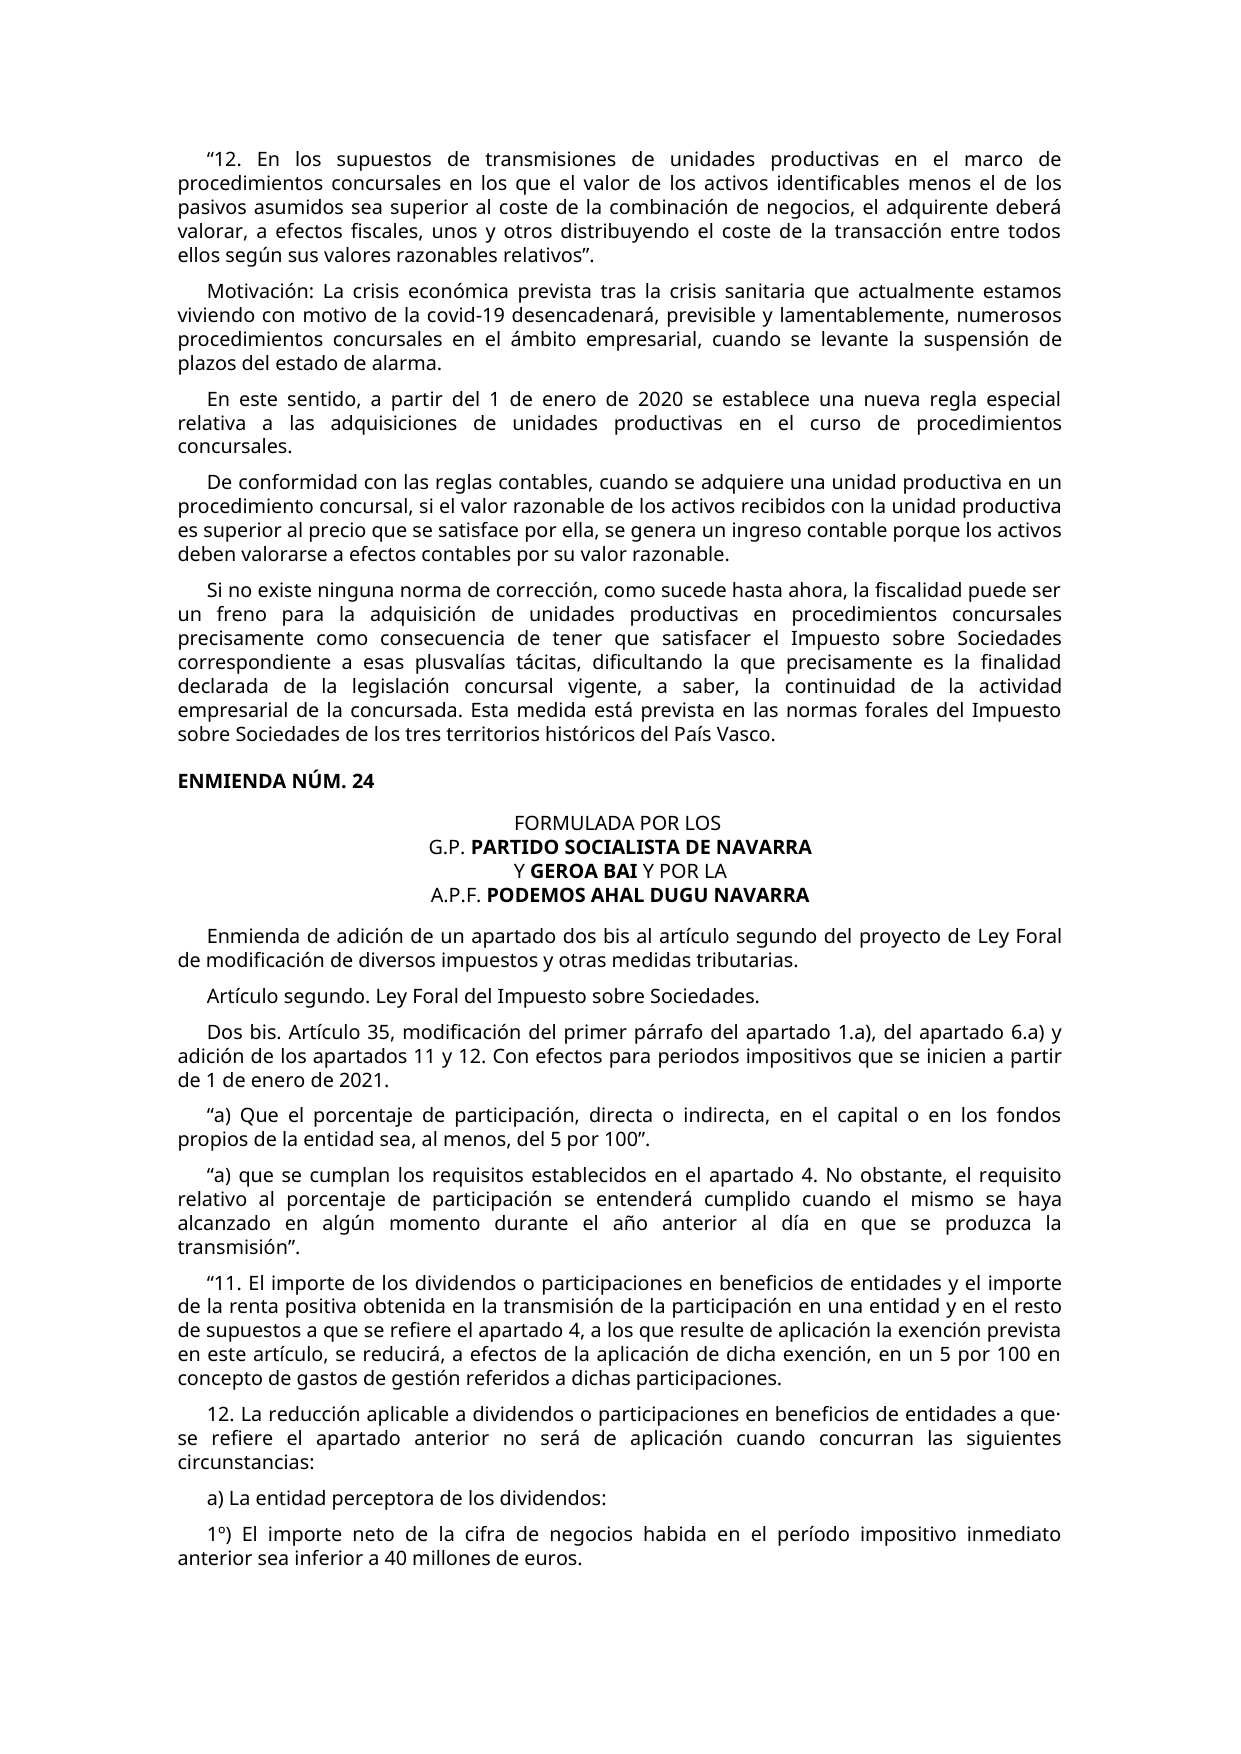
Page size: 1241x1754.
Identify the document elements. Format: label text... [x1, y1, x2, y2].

text FORMULADA POR LOS G.P. PARTIDO SOCIALISTA DE NAVARRa y GEROA BAI Y por LA A.P.F. PODEMOS AHAL DUGU NAVARRA [177, 811, 1063, 907]
text “12. En los supuestos de transmisiones de unidades productivas en el marco de procedimientos concursales en los que el valor de los activos identificables menos el de los pasivos asumidos sea superior al coste de la combinación de negocios, el adquirente deberá valorar, a efectos fiscales, unos y otros distribuyendo el coste de la transacción entre todos ellos según sus valores razonables relativos”. [177, 148, 1063, 267]
text 1º) El importe neto de la cifra de negocios habida en el período impositivo inmediato anterior sea inferior a 40 millones de euros. [177, 1522, 1063, 1570]
text “a) que se cumplan los requisitos establecidos en el apartado 4. No obstante, el requisito relativo al porcentaje de participación se entenderá cumplido cuando el mismo se haya alcanzado en algún momento durante el año anterior al día en que se produzca la transmisión”. [177, 1163, 1063, 1259]
text De conformidad con las reglas contables, cuando se adquiere una unidad productiva en un procedimiento concursal, si el valor razonable de los activos recibidos con la unidad productiva es superior al precio que se satisface por ella, se genera un ingreso contable porque los activos deben valorarse a efectos contables por su valor razonable. [177, 470, 1063, 566]
text En este sentido, a partir del 1 de enero de 2020 se establece una nueva regla especial relativa a las adquisiciones de unidades productivas en el curso de procedimientos concursales. [177, 387, 1063, 459]
text Motivación: La crisis económica prevista tras la crisis sanitaria que actualmente estamos viviendo con motivo de la covid-19 desencadenará, previsible y lamentablemente, numerosos procedimientos concursales en el ámbito empresarial, cuando se levante la suspensión de plazos del estado de alarma. [177, 279, 1063, 375]
text Artículo segundo. Ley Foral del Impuesto sobre Sociedades. [177, 984, 1063, 1008]
text 12. La reducción aplicable a dividendos o participaciones en beneficios de entidades a que· se refiere el apartado anterior no será de aplicación cuando concurran las siguientes circunstancias: [177, 1402, 1063, 1474]
text “a) Que el porcentaje de participación, directa o indirecta, en el capital o en los fondos propios de la entidad sea, al menos, del 5 por 100”. [177, 1103, 1063, 1151]
text Enmienda de adición de un apartado dos bis al artículo segundo del proyecto de Ley Foral de modificación de diversos impuestos y otras medidas tributarias. [177, 924, 1063, 972]
text Si no existe ninguna norma de corrección, como sucede hasta ahora, la fiscalidad puede ser un freno para la adquisición de unidades productivas en procedimientos concursales precisamente como consecuencia de tener que satisfacer el Impuesto sobre Sociedades correspondiente a esas plusvalías tácitas, dificultando la que precisamente es la finalidad declarada de la legislación concursal vigente, a saber, la continuidad de la actividad empresarial de la concursada. Esta medida está prevista en las normas forales del Impuesto sobre Sociedades de los tres territorios históricos del País Vasco. [177, 578, 1063, 746]
text a) La entidad perceptora de los dividendos: [177, 1486, 1063, 1510]
text “11. El importe de los dividendos o participaciones en beneficios de entidades y el importe de la renta positiva obtenida en la transmisión de la participación en una entidad y en el resto de supuestos a que se refiere el apartado 4, a los que resulte de aplicación la exención prevista en este artículo, se reducirá, a efectos de la aplicación de dicha exención, en un 5 por 100 en concepto de gastos de gestión referidos a dichas participaciones. [177, 1271, 1063, 1391]
text Enmienda núm. 24 [177, 769, 1063, 793]
text Dos bis. Artículo 35, modificación del primer párrafo del apartado 1.a), del apartado 6.a) y adición de los apartados 11 y 12. Con efectos para periodos impositivos que se inicien a partir de 1 de enero de 2021. [177, 1020, 1063, 1092]
